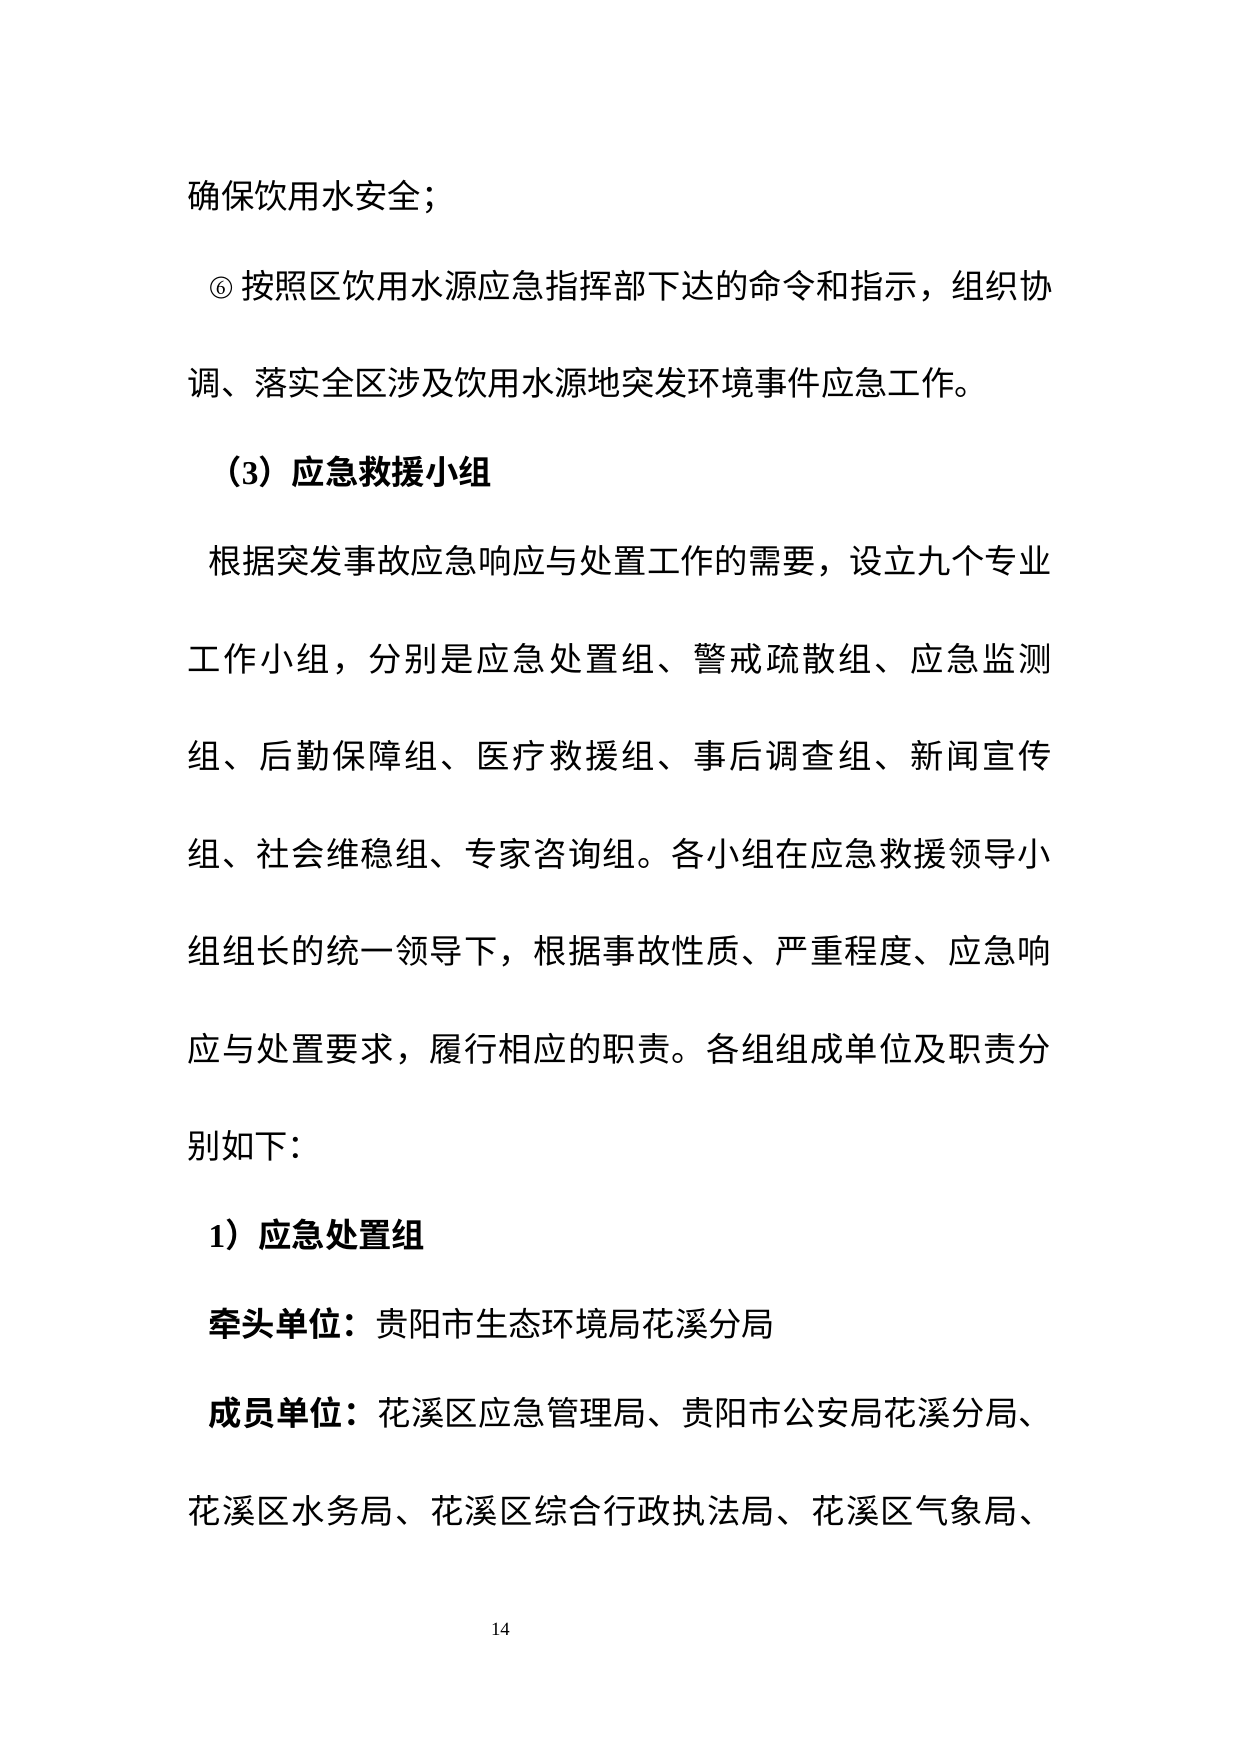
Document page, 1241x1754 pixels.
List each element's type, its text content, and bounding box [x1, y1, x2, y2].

text 根据突发事故应急响应与处置工作的需要，设立九个专业工作小组，分别是应急处置组、警戒疏散组、应急监测组、后勤保障组、医疗救援组、事后调查组、新闻宣传组、社会维稳组、专家咨询组。各小组在应急救援领导小组组长的统一领导下，根据事故性质、严重程度、应急响应与处置要求，履行相应的职责。各组组成单位及职责分别如下： [187, 527, 1053, 1177]
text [187, 1379, 1053, 1541]
text （3）应急救援小组 [187, 438, 1053, 503]
text ⑥按照区饮用水源应急指挥部下达的命令和指示，组织协调、落实全区涉及饮用水源地突发环境事件应急工作。 [187, 251, 1053, 413]
text 牵头单位：贵阳市生态环境局花溪分局 [187, 1290, 1053, 1355]
text 1）应急处置组 [187, 1201, 1053, 1266]
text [187, 162, 1053, 227]
